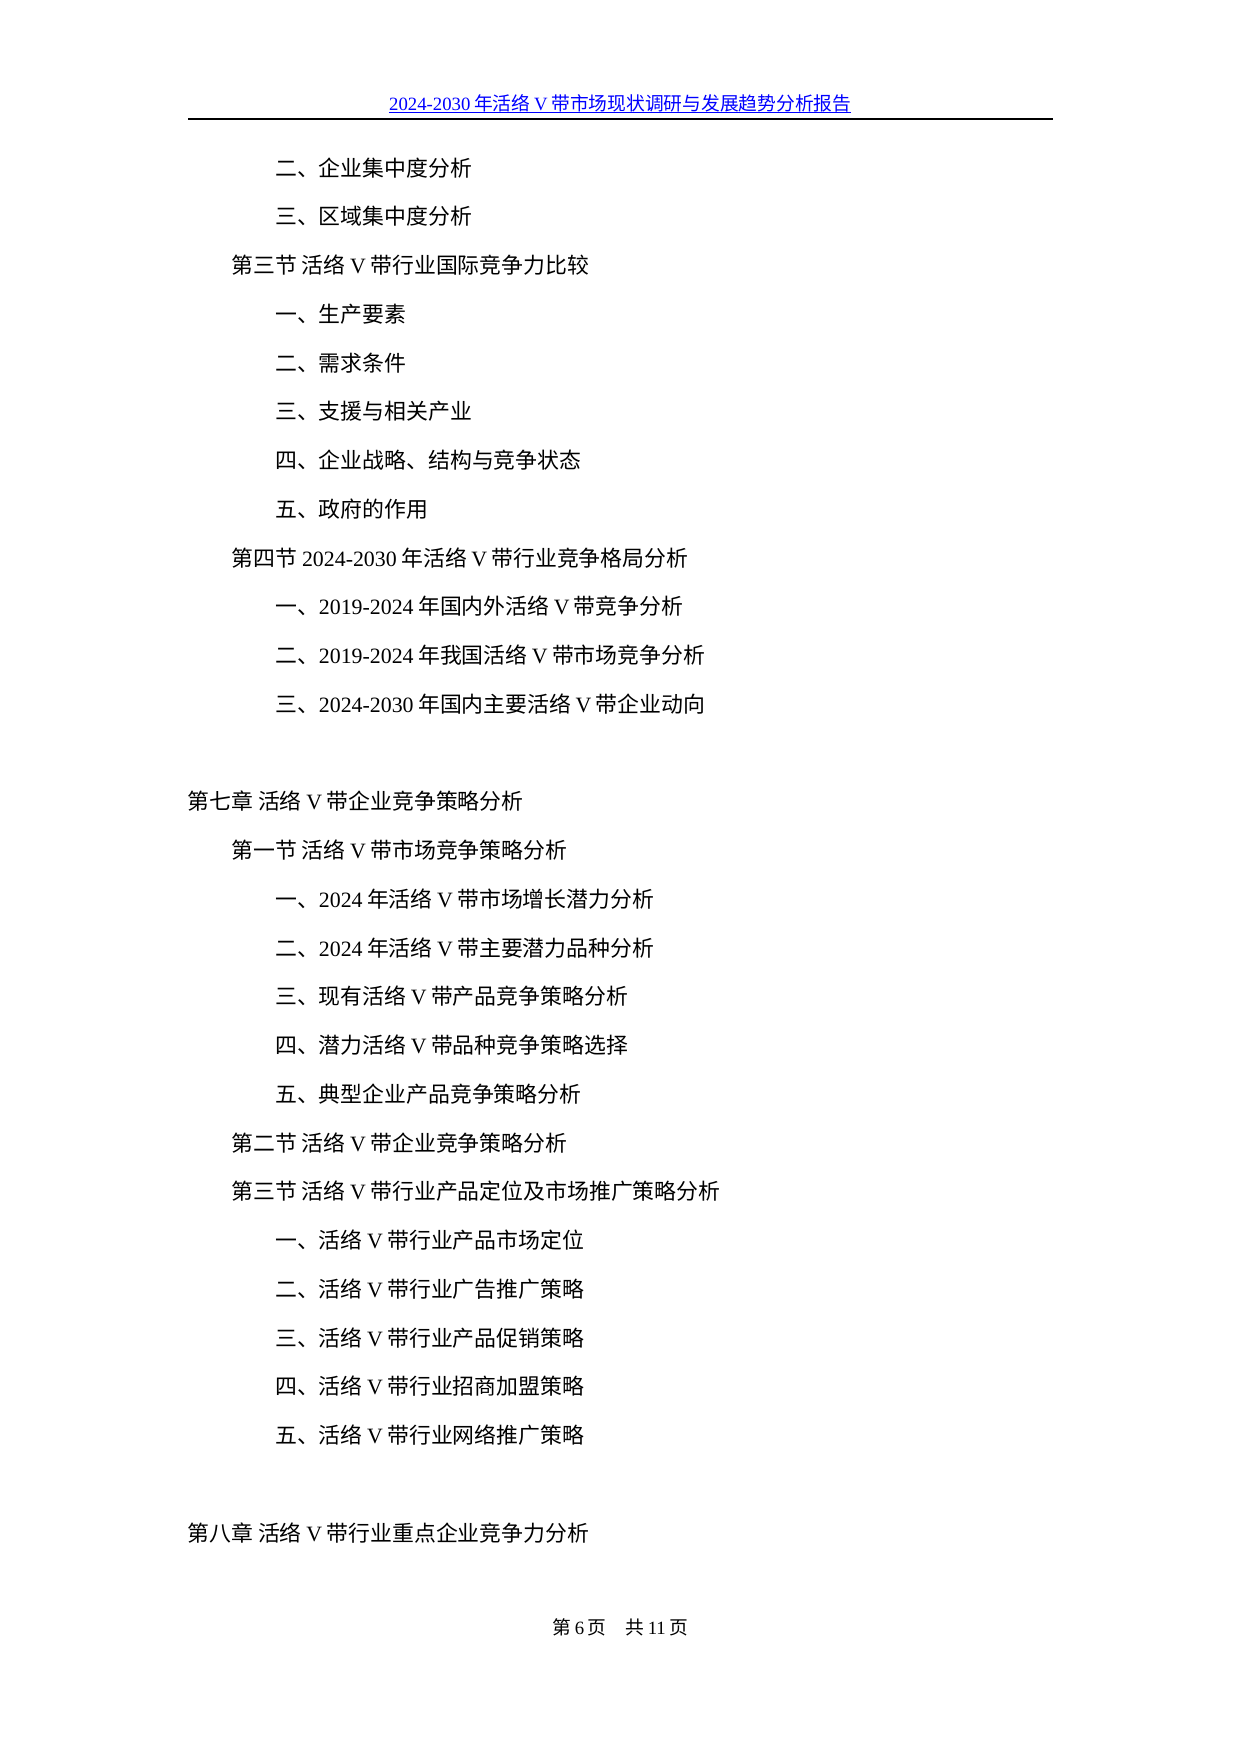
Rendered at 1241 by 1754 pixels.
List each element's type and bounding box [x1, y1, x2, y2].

text [187, 150, 1053, 1548]
